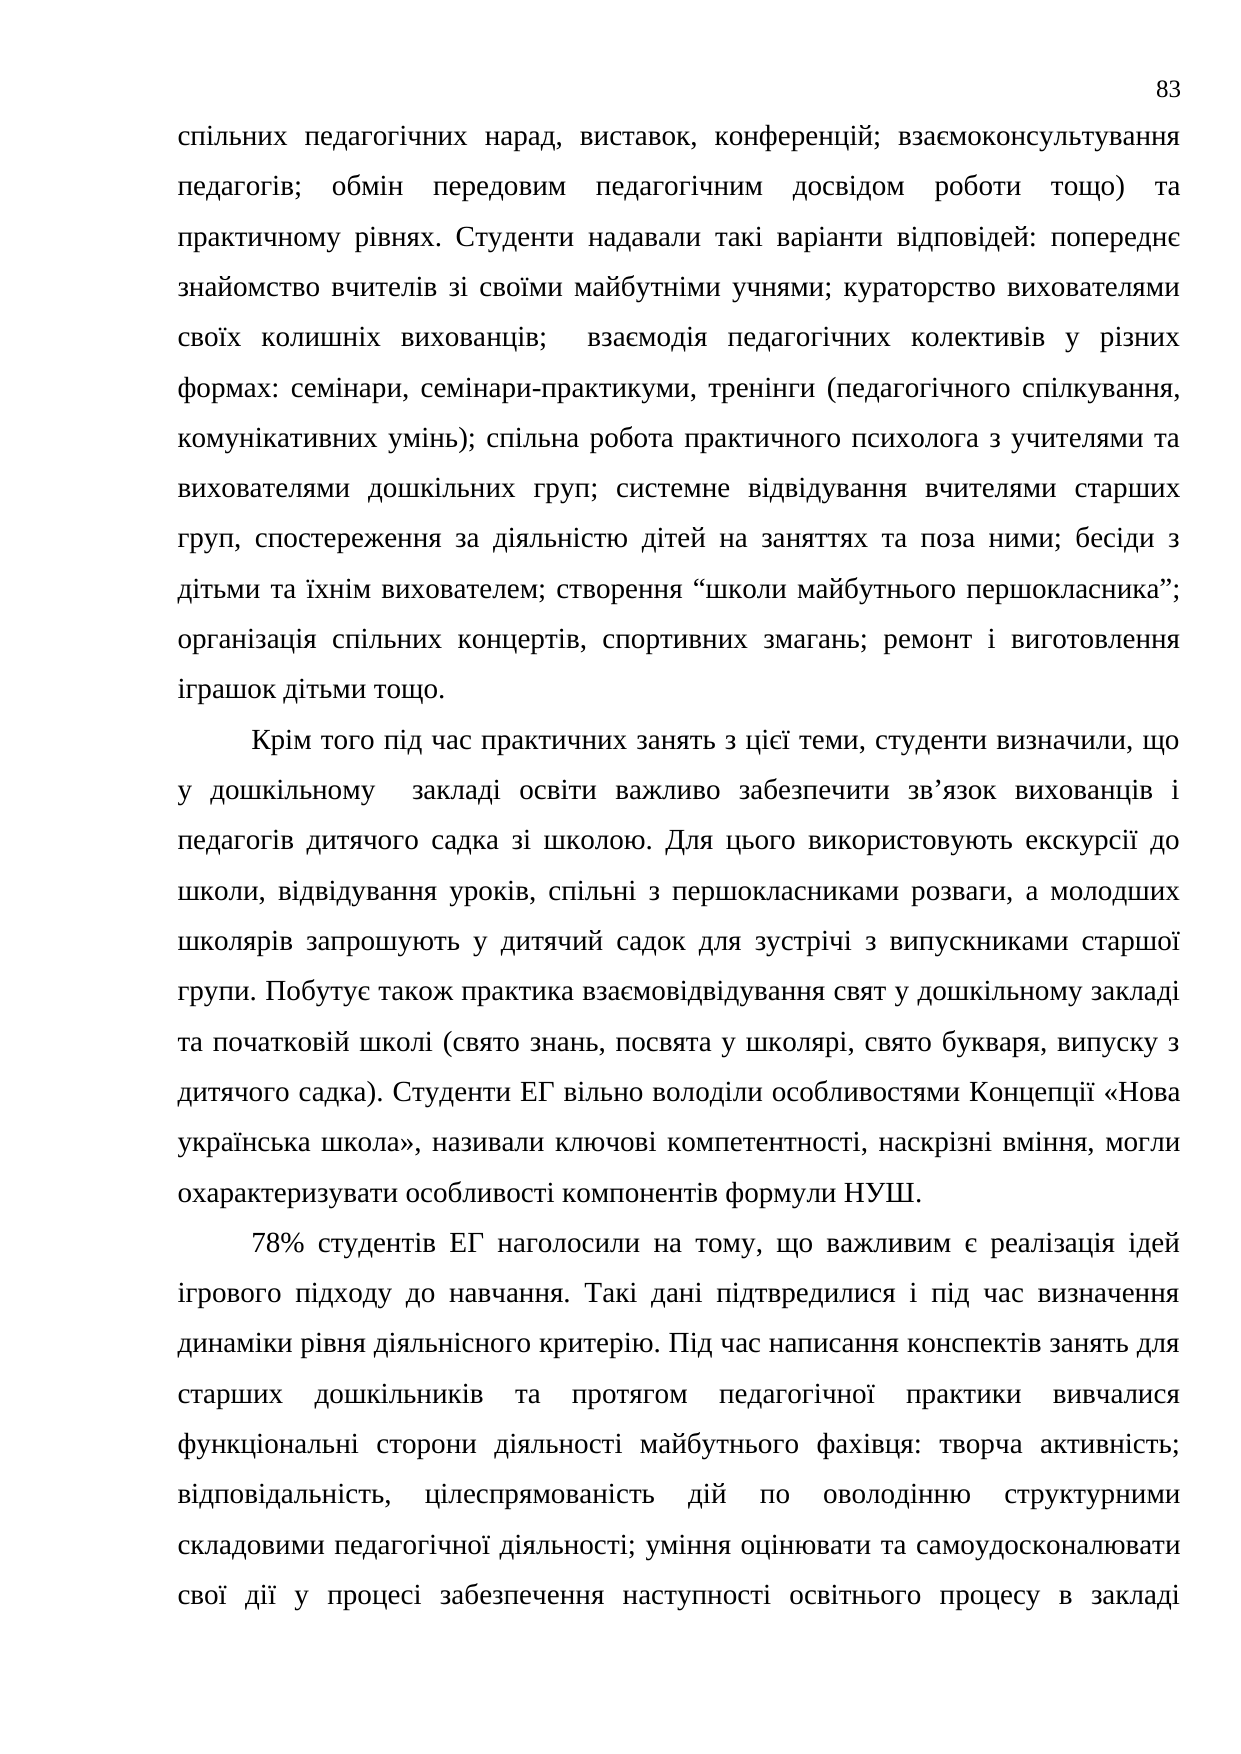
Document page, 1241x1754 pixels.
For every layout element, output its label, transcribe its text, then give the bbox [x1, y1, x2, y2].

text Крім того під час практичних занять з цієї теми, студенти визначили, що у дошкільному закладі освіти важливо забезпечити зв’язок вихованців і педагогів дитячого садка зі школою. Для цього використовують екскурсії до школи, відвідування уроків, спільні з першокласниками розваги, а молодших школярів запрошують у дитячий садок для зустрічі з випускниками старшої групи. Побутує також практика взаємовідвідування свят у дошкільному закладі та початковій школі (свято знань, посвята у школярі, свято букваря, випуску з дитячого садка). Студенти ЕГ вільно володіли особливостями Концепції «Нова українська школа», називали ключові компетентності, наскрізні вміння, могли охарактеризувати особливості компонентів формули НУШ. [177, 722, 1181, 1208]
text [177, 118, 1181, 705]
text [177, 1225, 1181, 1611]
